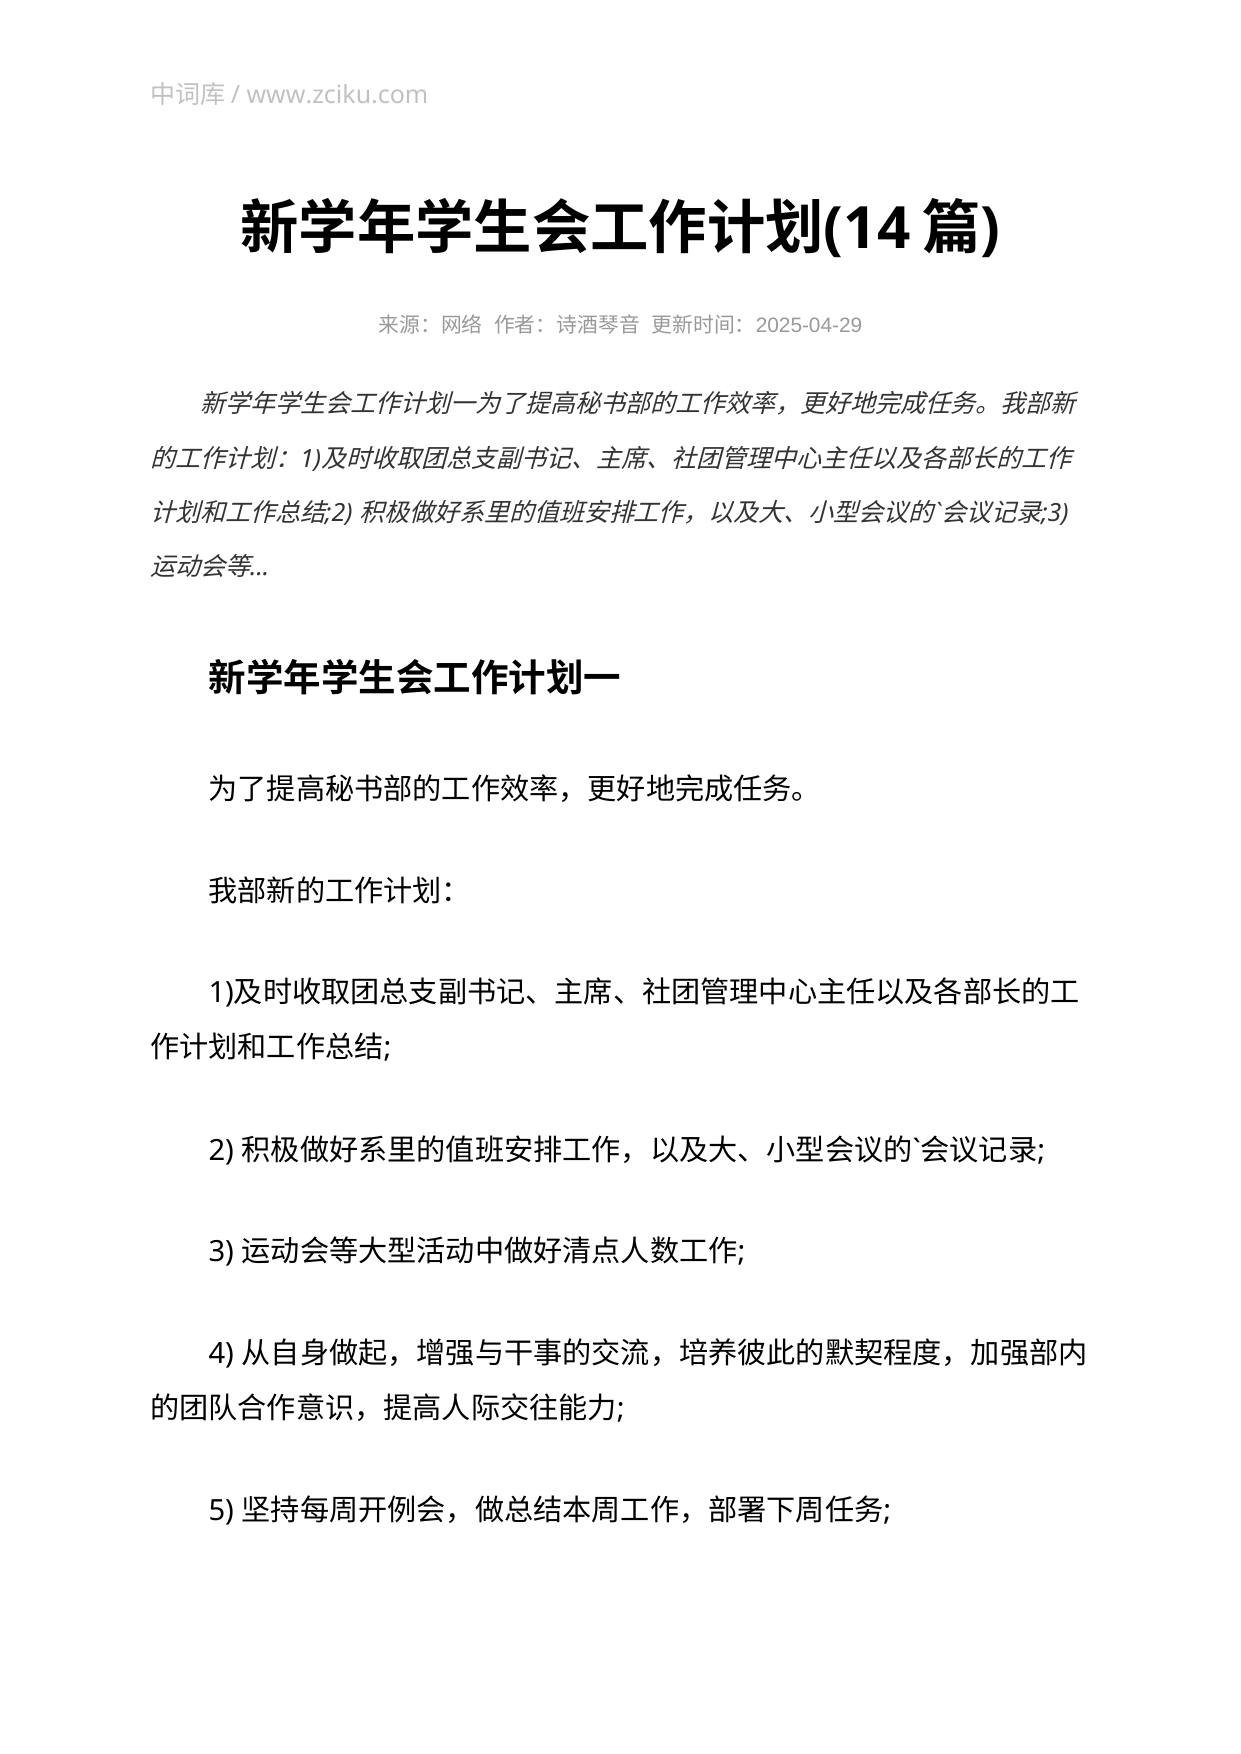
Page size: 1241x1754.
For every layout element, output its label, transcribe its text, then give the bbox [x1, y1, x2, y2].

subtitle 新学年学生会工作计划(14篇) [150, 181, 1090, 266]
text 新学年学生会工作计划一为了提高秘书部的工作效率，更好地完成任务。我部新的工作计划：1)及时收取团总支副书记、主席、社团管理中心主任以及各部长的工作计划和工作总结;2) 积极做好系里的值班安排工作，以及大、小型会议的`会议记录;3) 运动会等... [150, 384, 1090, 583]
text 我部新的工作计划： [150, 867, 1090, 909]
text 4) 从自身做起，增强与干事的交流，培养彼此的默契程度，加强部内的团队合作意识，提高人际交往能力; [150, 1330, 1090, 1427]
text 1)及时收取团总支副书记、主席、社团管理中心主任以及各部长的工作计划和工作总结; [150, 969, 1090, 1066]
text 3) 运动会等大型活动中做好清点人数工作; [150, 1228, 1090, 1270]
text 来源：网络 作者：诗酒琴音 更新时间：2025-04-29 [150, 313, 1090, 337]
text 为了提高秘书部的工作效率，更好地完成任务。 [150, 766, 1090, 808]
text 5) 坚持每周开例会，做总结本周工作，部署下周任务; [150, 1487, 1090, 1529]
text 新学年学生会工作计划一 [150, 648, 1090, 702]
text 2) 积极做好系里的值班安排工作，以及大、小型会议的`会议记录; [150, 1126, 1090, 1168]
